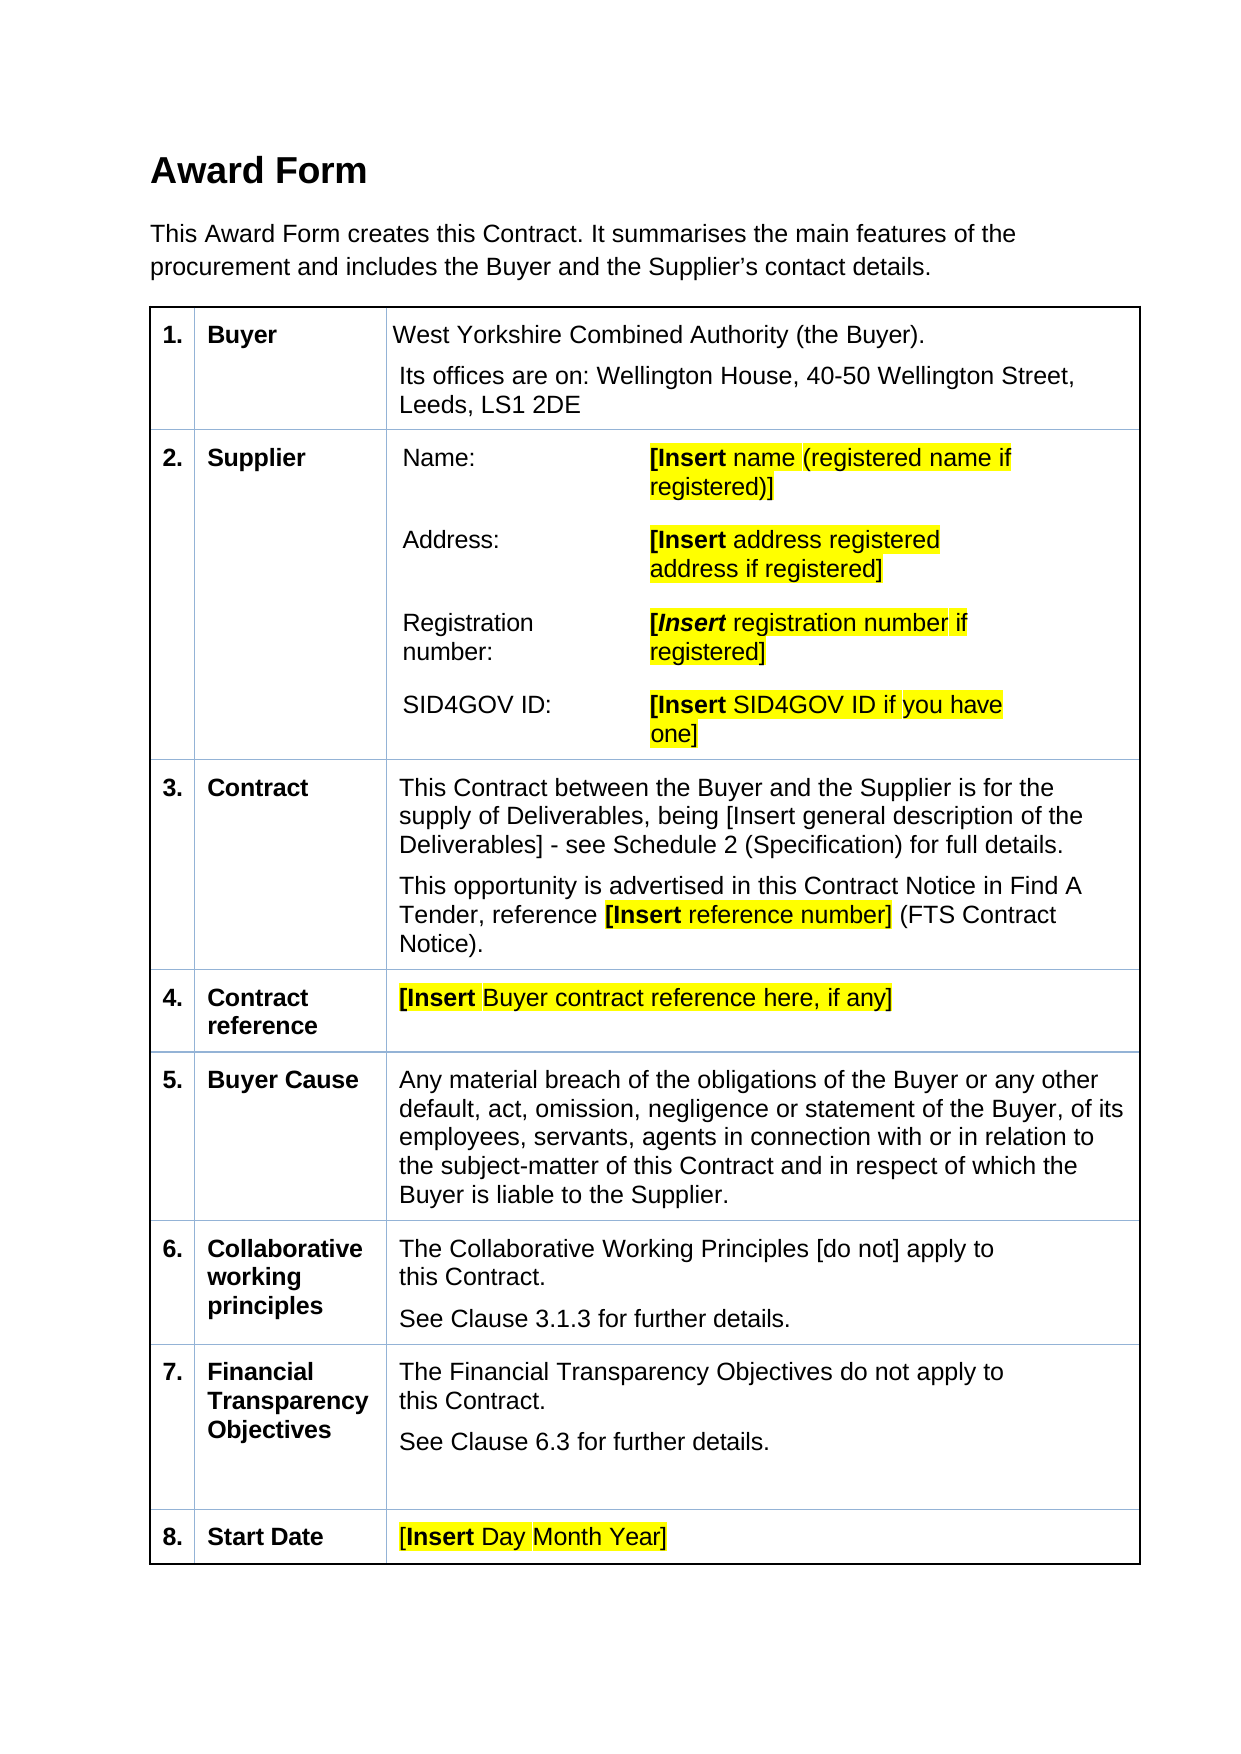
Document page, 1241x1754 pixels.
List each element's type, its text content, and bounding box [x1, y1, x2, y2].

table_cell Supplier [195, 430, 386, 759]
table_header Buyer [195, 308, 386, 429]
text This Award Form creates this Contract. It summarises the main features of the procurement and includes the Buyer and the Supplier’s contact details. [150, 219, 1082, 280]
table_cell Collaborative working principles [195, 1221, 386, 1344]
table_cell Contract [195, 760, 386, 969]
table_cell Name: [Insert name (registered name if registered)] Address: [Insert address registered address if registered] Registration [Insert registration number if number: registered] SID4GOV ID: [Insert SID4GOV ID if you have one] [387, 430, 1139, 759]
table_cell 6. [151, 1221, 194, 1344]
table_cell 7. [151, 1345, 194, 1509]
table_cell 5. [151, 1053, 194, 1220]
table_cell Buyer Cause [195, 1053, 386, 1220]
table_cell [387, 1510, 1139, 1562]
table_header 1. [151, 308, 194, 429]
table_header West Yorkshire Combined Authority (the Buyer). Its offices are on: Wellington House, 40-50 Wellington Street, Leeds, LS1 2DE [387, 308, 1139, 429]
table_cell 3. [151, 760, 194, 969]
table_cell The Collaborative Working Principles [do not] apply to this Contract. See Clause 3.1.3 for further details. [387, 1221, 1139, 1344]
table_cell Contract reference [195, 970, 386, 1051]
table_cell [Insert Buyer contract reference here, if any] [387, 970, 1139, 1051]
table_cell The Financial Transparency Objectives do not apply to this Contract. See Clause 6.3 for further details. [387, 1345, 1139, 1509]
table_cell Any material breach of the obligations of the Buyer or any other default, act, omission, negligence or statement of the Buyer, of its employees, servants, agents in connection with or in relation to the subject-matter of this Contract and in respect of which the Buyer is liable to the Supplier. [387, 1053, 1139, 1220]
table_cell Financial Transparency Objectives [195, 1345, 386, 1509]
table_cell Start Date [195, 1510, 386, 1562]
table_cell 8. [151, 1510, 194, 1562]
table_cell 4. [151, 970, 194, 1051]
table_cell 2. [151, 430, 194, 759]
table_cell This Contract between the Buyer and the Supplier is for the supply of Deliverables, being [Insert general description of the Deliverables] - see Schedule 2 (Specification) for full details. This opportunity is advertised in this Contract Notice in Find A Tender, reference [Insert reference number] (FTS Contract Notice). [387, 760, 1139, 969]
subtitle Award Form [150, 148, 1171, 191]
